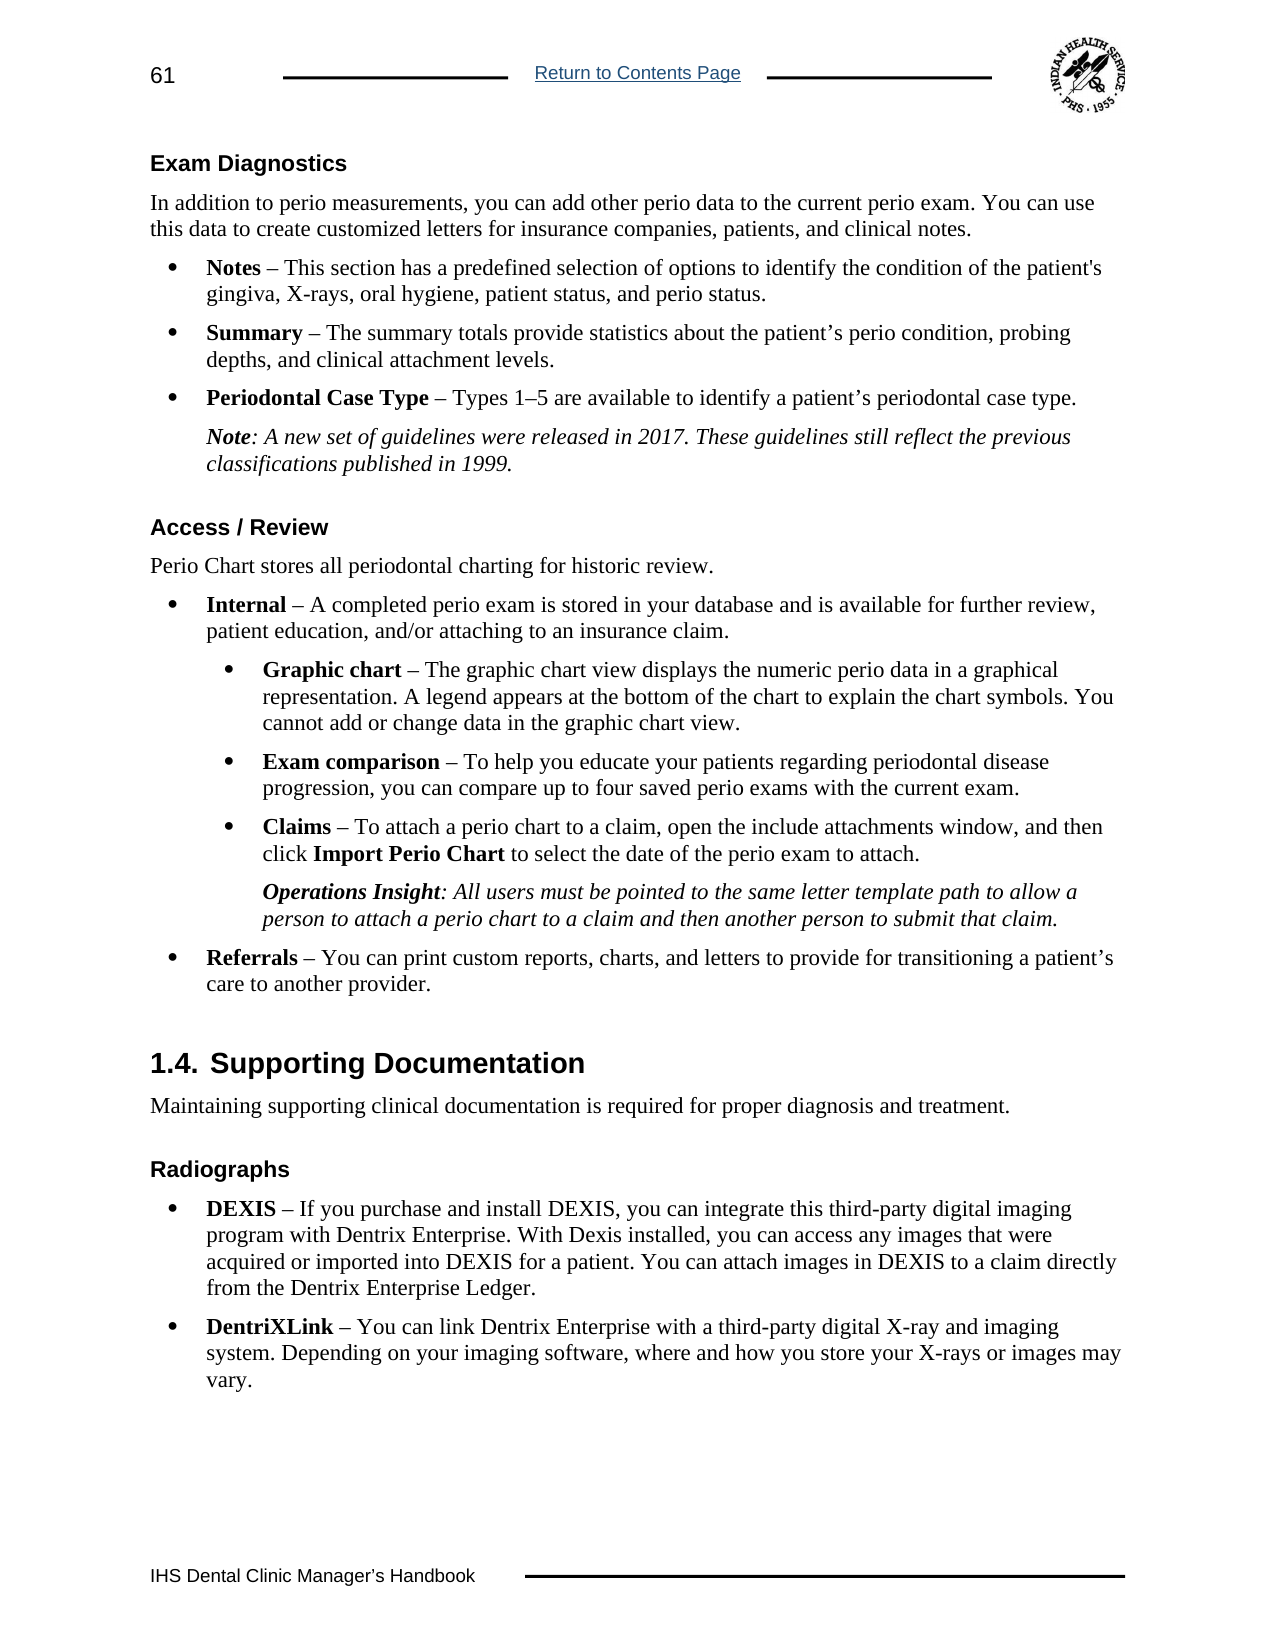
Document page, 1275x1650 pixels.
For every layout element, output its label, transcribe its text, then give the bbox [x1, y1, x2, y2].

list DentriXLink – You can link Dentrix Enterprise with a third-party digital X-ray and imaging system. Depending on your imaging software, where and how you store your X-rays or images may vary. [169, 1313, 1125, 1392]
list Summary – The summary totals provide statistics about the patient’s perio condition, probing depths, and clinical attachment levels. [169, 319, 1125, 372]
text Maintaining supporting clinical documentation is required for proper diagnosis and treatment. [150, 1092, 1125, 1119]
subtitle Radiographs [150, 1156, 1125, 1183]
list Referrals – You can print custom reports, charts, and letters to provide for transitioning a patient’s care to another provider. [169, 944, 1125, 996]
subtitle Supporting Documentation [150, 1046, 1125, 1080]
text Note: A new set of guidelines were released in 2017. These guidelines still reflect the previous classifications published in 1999. [206, 423, 1125, 476]
list DEXIS – If you purchase and install DEXIS, you can integrate this third-party digital imaging program with Dentrix Enterprise. With Dexis installed, you can access any images that were acquired or imported into DEXIS for a patient. You can attach images in DEXIS to a claim directly from the Dentrix Enterprise Ledger. [169, 1195, 1125, 1301]
text Perio Chart stores all periodontal charting for historic review. [150, 552, 1125, 579]
list Claims – To attach a perio chart to a claim, open the include attachments window, and then click Import Perio Chart to select the date of the perio exam to attach. [225, 813, 1125, 866]
list Internal – A completed perio exam is stored in your database and is available for further review, patient education, and/or attaching to an insurance claim. [169, 591, 1125, 644]
subtitle Exam Diagnostics [150, 150, 1125, 176]
picture [1050, 37, 1125, 113]
text Operations Insight: All users must be pointed to the same letter template path to allow a person to attach a perio chart to a claim and then another person to submit that claim. [262, 878, 1125, 931]
list Exam comparison – To help you educate your patients regarding periodontal disease progression, you can compare up to four saved perio exams with the current exam. [225, 748, 1125, 801]
list Notes – This section has a predefined selection of options to identify the condition of the patient's gingiva, X-rays, oral hygiene, patient status, and perio status. [169, 254, 1125, 307]
text In addition to perio measurements, you can add other perio data to the current perio exam. You can use this data to create customized letters for insurance companies, patients, and clinical notes. [150, 189, 1125, 242]
list Periodontal Case Type – Types 1–5 are available to identify a patient’s periodontal case type. [169, 384, 1125, 411]
subtitle Access / Review [150, 513, 1125, 540]
list Graphic chart – The graphic chart view displays the numeric perio data in a graphical representation. A legend appears at the bottom of the chart to explain the chart symbols. You cannot add or change data in the graphic chart view. [225, 656, 1125, 736]
